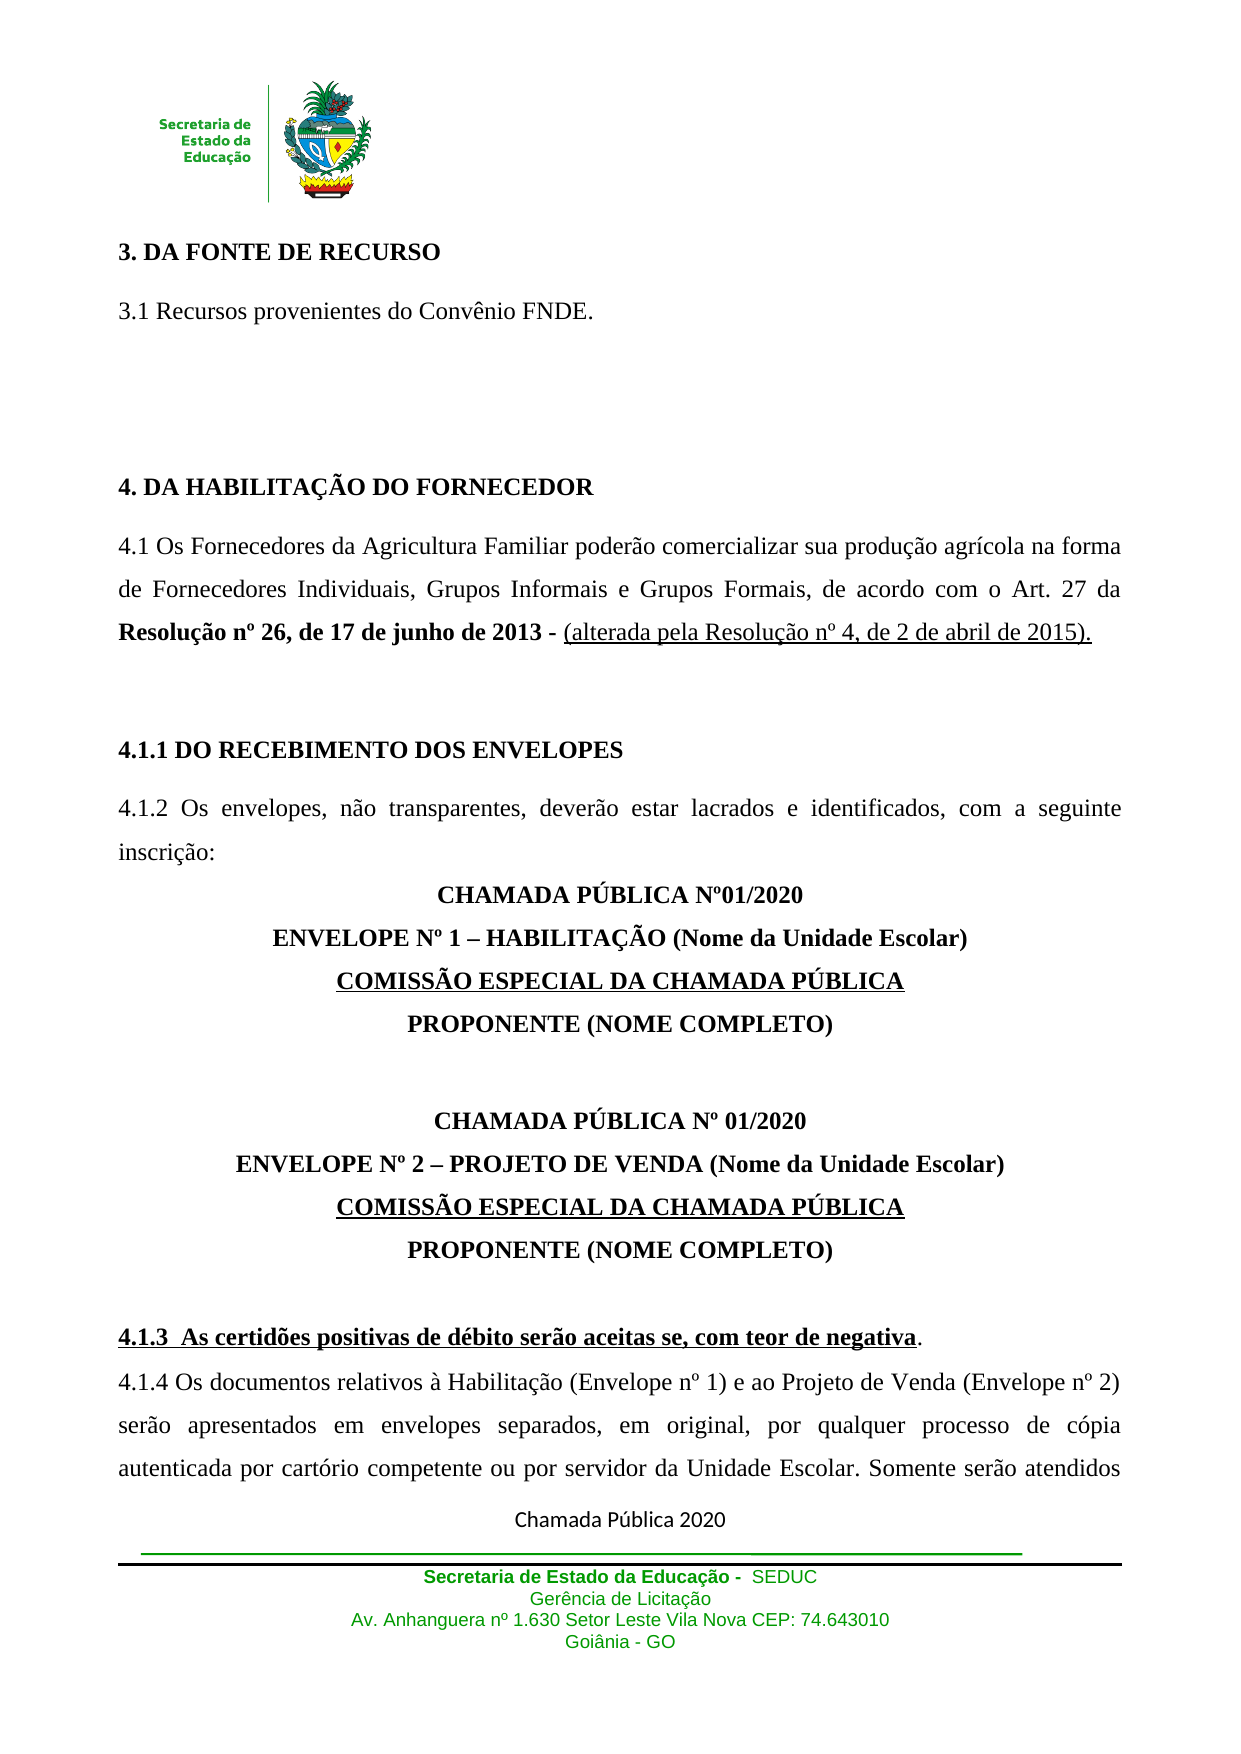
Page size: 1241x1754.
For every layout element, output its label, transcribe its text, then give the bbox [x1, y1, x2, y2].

text 4.1.2 Os envelopes, não transparentes, deverão estar lacrados e identificados, com a seguinte inscrição: [118, 793, 1122, 865]
text 4.1 Os Fornecedores da Agricultura Familiar poderão comercializar sua produção agrícola na forma de Fornecedores Individuais, Grupos Informais e Grupos Formais, de acordo com o Art. 27 da Resolução nº 26, de 17 de junho de 2013 - (alterada pela Resolução nº 4, de 2 de abril de 2015). [118, 531, 1122, 646]
text ENVELOPE Nº 1 – HABILITAÇÃO (Nome da Unidade Escolar) [118, 923, 1122, 952]
text COMISSÃO ESPECIAL DA CHAMADA PÚBLICA [118, 1192, 1122, 1221]
text CHAMADA PÚBLICA Nº01/2020 [118, 880, 1122, 908]
text COMISSÃO ESPECIAL DA CHAMADA PÚBLICA [118, 966, 1122, 995]
text 3. DA FONTE DE RECURSO [118, 237, 1122, 266]
text 4. DA HABILITAÇÃO DO FORNECEDOR [118, 472, 1122, 501]
text 3.1 Recursos provenientes do Convênio FNDE. [118, 296, 1122, 325]
text CHAMADA PÚBLICA Nº 01/2020 [118, 1106, 1122, 1135]
text 4.1.1 DO RECEBIMENTO DOS ENVELOPES [118, 735, 1122, 763]
text ENVELOPE Nº 2 – PROJETO DE VENDA (Nome da Unidade Escolar) [118, 1149, 1122, 1178]
text 4.1.3 As certidões positivas de débito serão aceitas se, com teor de negativa. [118, 1322, 1122, 1350]
picture [118, 73, 412, 210]
text PROPONENTE (NOME COMPLETO) [118, 1235, 1122, 1264]
text PROPONENTE (NOME COMPLETO) [118, 1009, 1122, 1038]
